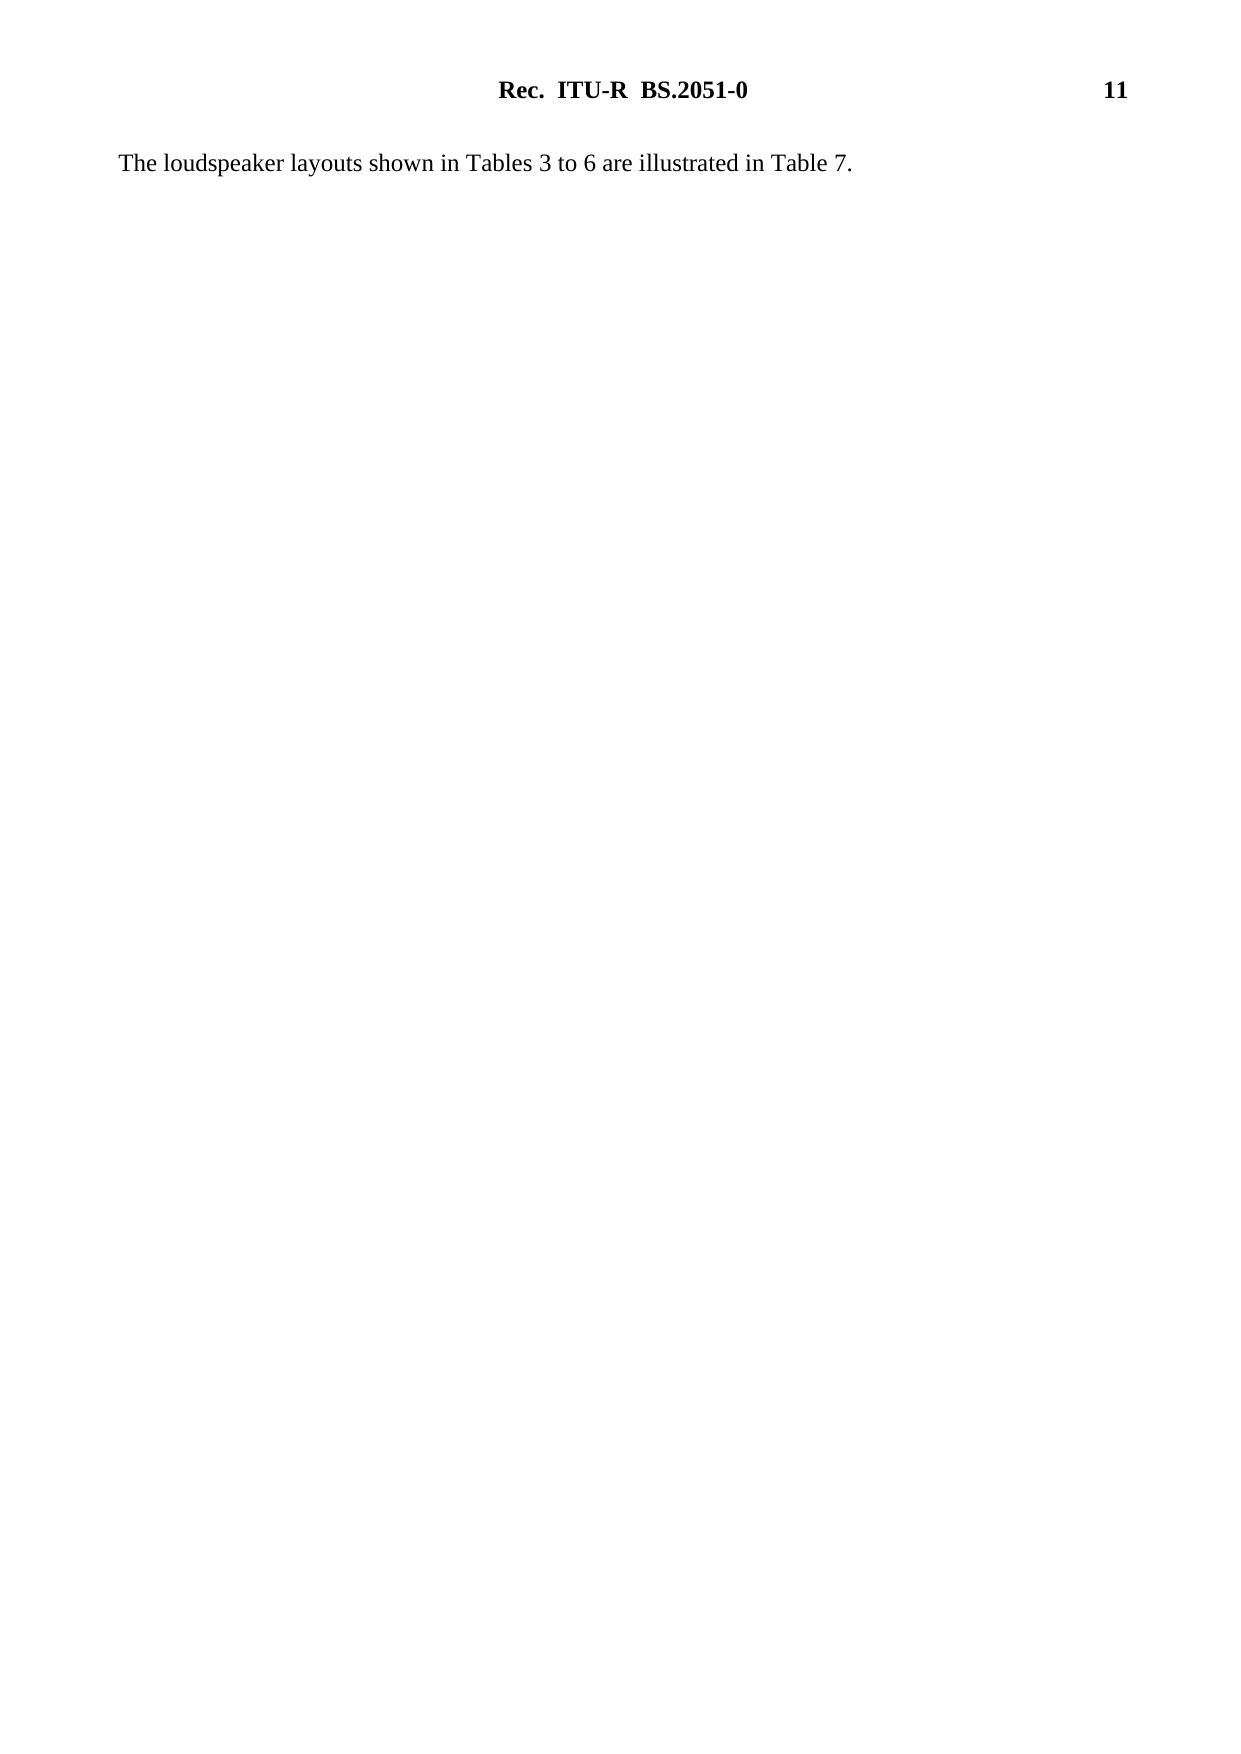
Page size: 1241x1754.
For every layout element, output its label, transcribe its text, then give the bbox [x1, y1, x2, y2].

text The loudspeaker layouts shown in Tables 3 to 6 are illustrated in Table 7. [118, 148, 1122, 176]
